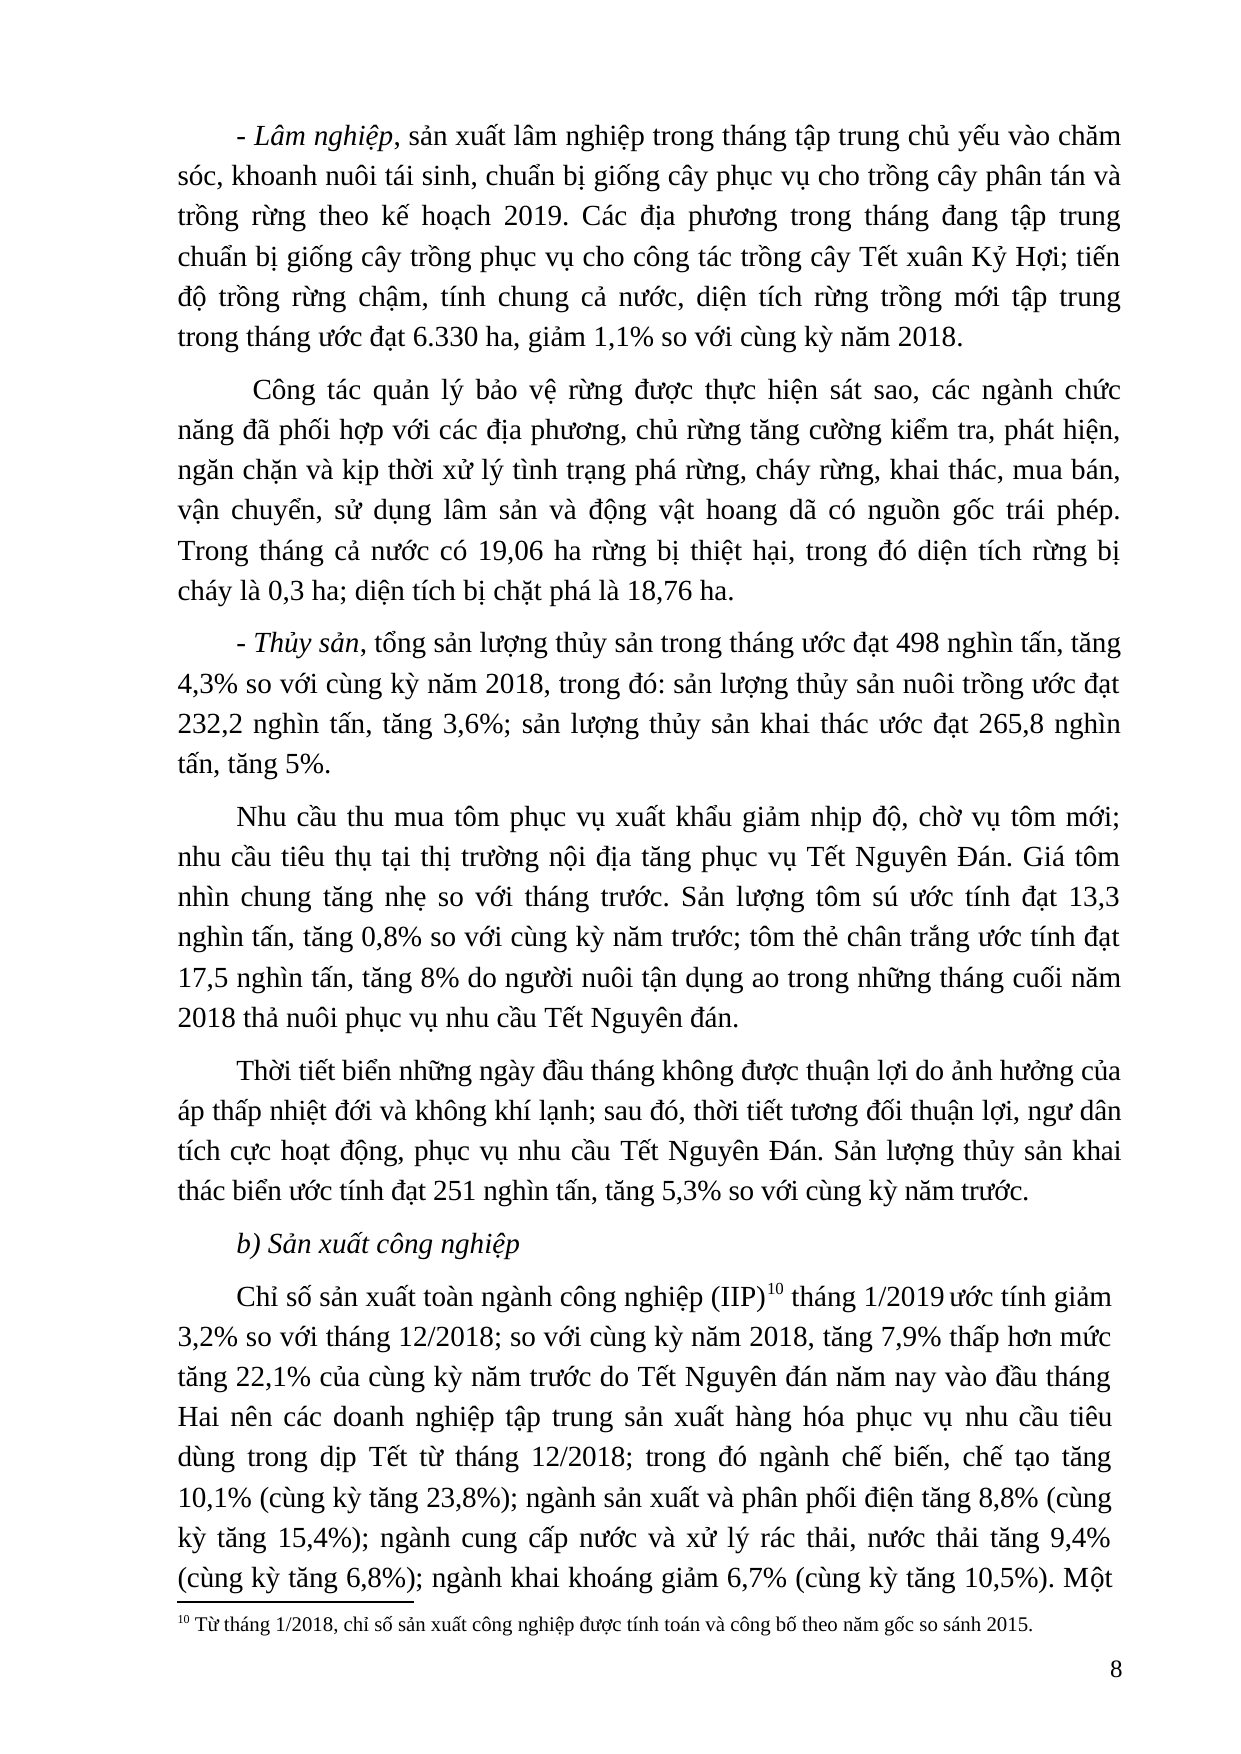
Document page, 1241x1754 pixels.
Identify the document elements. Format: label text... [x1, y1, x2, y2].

text - Lâm nghiệp, sản xuất lâm nghiệp trong tháng tập trung chủ yếu vào chăm sóc, khoanh nuôi tái sinh, chuẩn bị giống cây phục vụ cho trồng cây phân tán và trồng rừng theo kế hoạch 2019. Các địa phương trong tháng đang tập trung chuẩn bị giống cây trồng phục vụ cho công tác trồng cây Tết xuân Kỷ Hợi; tiến độ trồng rừng chậm, tính chung cả nước, diện tích rừng trồng mới tập trung trong tháng ước đạt 6.330 ha, giảm 1,1% so với cùng kỳ năm 2018. [177, 118, 1122, 353]
text Thời tiết biển những ngày đầu tháng không được thuận lợi do ảnh hưởng của áp thấp nhiệt đới và không khí lạnh; sau đó, thời tiết tương đối thuận lợi, ngư dân tích cực hoạt động, phục vụ nhu cầu Tết Nguyên Đán. Sản lượng thủy sản khai thác biển ước tính đạt 251 nghìn tấn, tăng 5,3% so với cùng kỳ năm trước. [177, 1053, 1122, 1207]
text b) Sản xuất công nghiệp [177, 1226, 1122, 1259]
text Nhu cầu thu mua tôm phục vụ xuất khẩu giảm nhịp độ, chờ vụ tôm mới; nhu cầu tiêu thụ tại thị trường nội địa tăng phục vụ Tết Nguyên Đán. Giá tôm nhìn chung tăng nhẹ so với tháng trước. Sản lượng tôm sú ước tính đạt 13,3 nghìn tấn, tăng 0,8% so với cùng kỳ năm trước; tôm thẻ chân trắng ước tính đạt 17,5 nghìn tấn, tăng 8% do người nuôi tận dụng ao trong những tháng cuối năm 2018 thả nuôi phục vụ nhu cầu Tết Nguyên đán. [177, 799, 1122, 1033]
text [177, 1279, 1112, 1594]
text - Thủy sản, tổng sản lượng thủy sản trong tháng ước đạt 498 nghìn tấn, tăng 4,3% so với cùng kỳ năm 2018, trong đó: sản lượng thủy sản nuôi trồng ước đạt 232,2 nghìn tấn, tăng 3,6%; sản lượng thủy sản khai thác ước đạt 265,8 nghìn tấn, tăng 5%. [177, 626, 1122, 780]
text Công tác quản lý bảo vệ rừng được thực hiện sát sao, các ngành chức năng đã phối hợp với các địa phương, chủ rừng tăng cường kiểm tra, phát hiện, ngăn chặn và kịp thời xử lý tình trạng phá rừng, cháy rừng, khai thác, mua bán, vận chuyển, sử dụng lâm sản và động vật hoang dã có nguồn gốc trái phép. Trong tháng cả nước có 19,06 ha rừng bị thiệt hại, trong đó diện tích rừng bị cháy là 0,3 ha; diện tích bị chặt phá là 18,76 ha. [177, 372, 1122, 606]
